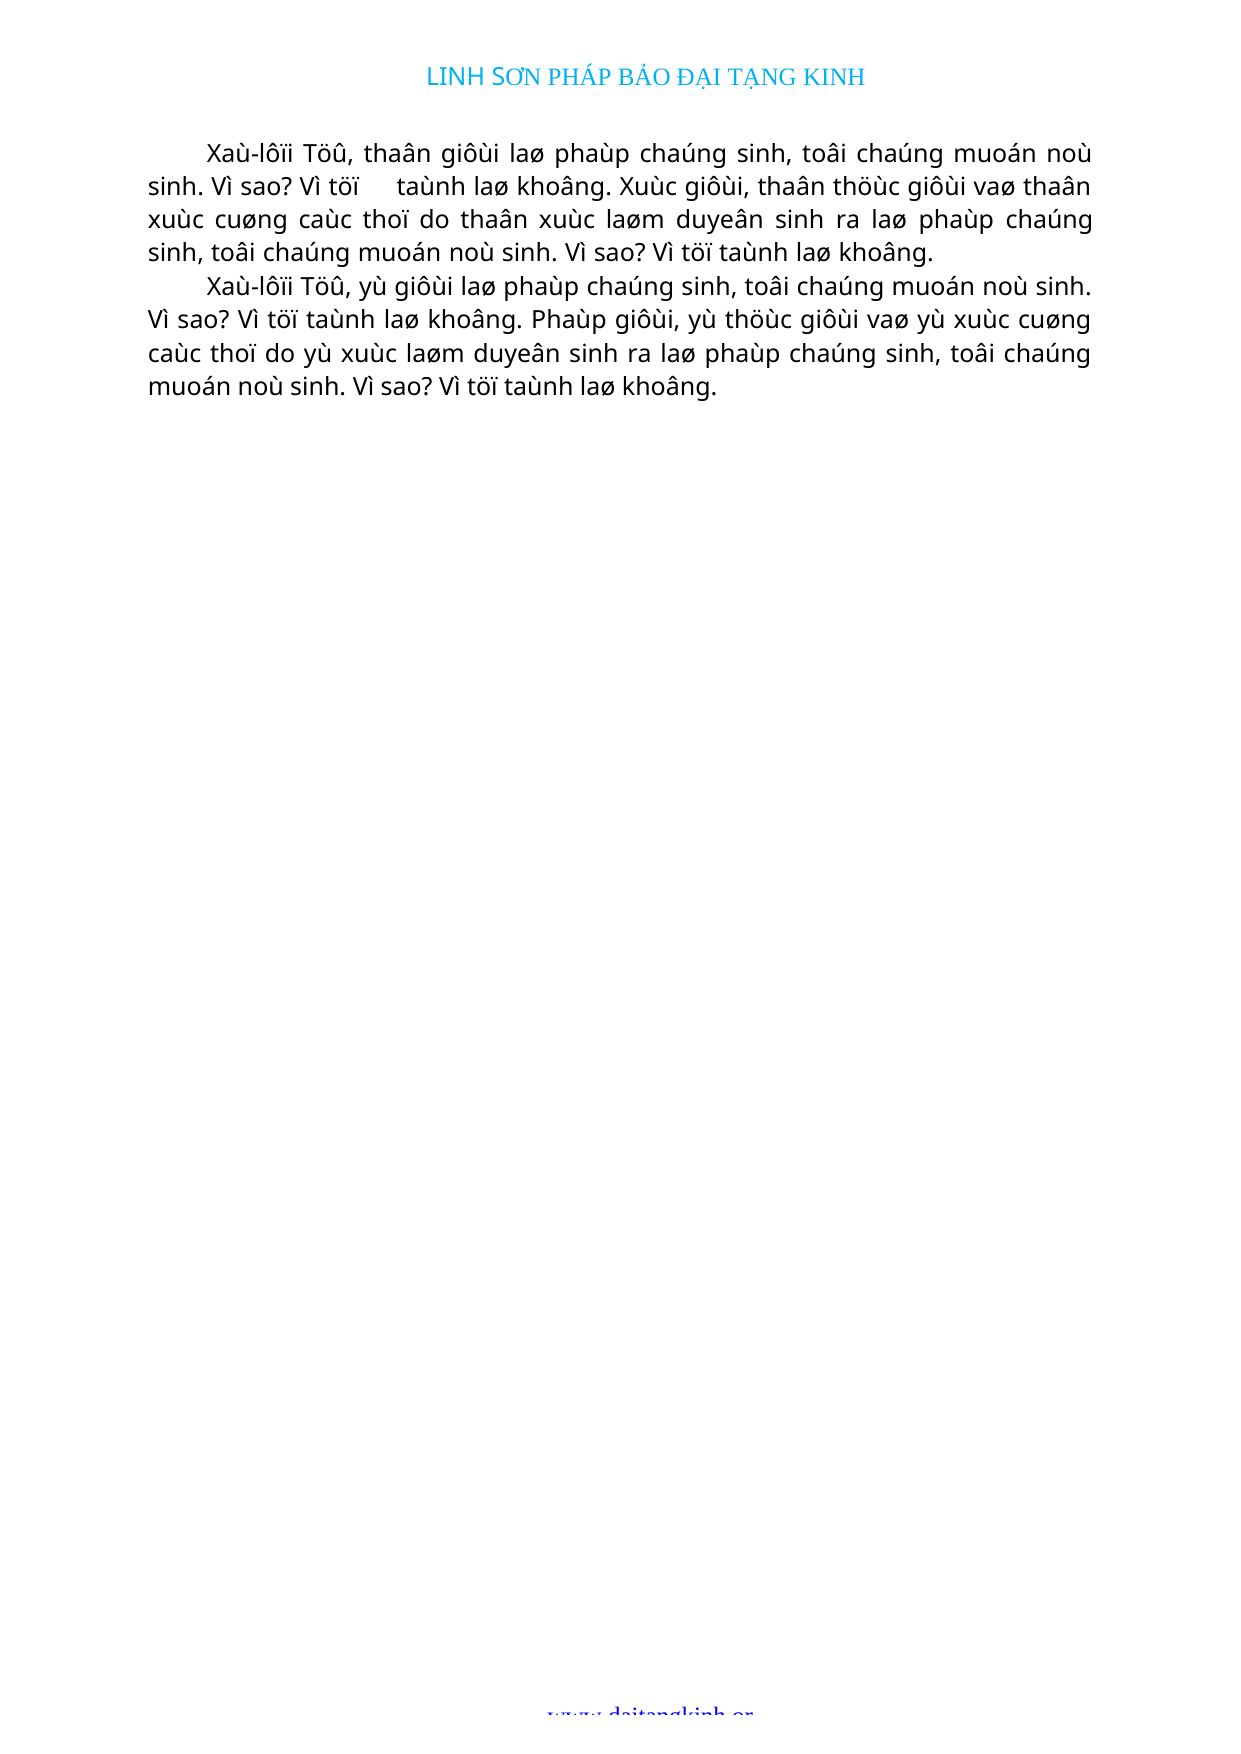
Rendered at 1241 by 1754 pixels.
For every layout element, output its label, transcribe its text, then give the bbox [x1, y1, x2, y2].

text Xaù-lôïi Töû, yù giôùi laø phaùp chaúng sinh, toâi chaúng muoán noù sinh. Vì sao? Vì töï taùnh laø khoâng. Phaùp giôùi, yù thöùc giôùi vaø yù xuùc cuøng caùc thoï do yù xuùc laøm duyeân sinh ra laø phaùp chaúng sinh, toâi chaúng muoán noù sinh. Vì sao? Vì töï taùnh laø khoâng. [148, 269, 1093, 403]
text Xaù-lôïi Töû, thaân giôùi laø phaùp chaúng sinh, toâi chaúng muoán noù sinh. Vì sao? Vì töï taùnh laø khoâng. Xuùc giôùi, thaân thöùc giôùi vaø thaân xuùc cuøng caùc thoï do thaân xuùc laøm duyeân sinh ra laø phaùp chaúng sinh, toâi chaúng muoán noù sinh. Vì sao? Vì töï taùnh laø khoâng. [148, 135, 1093, 269]
